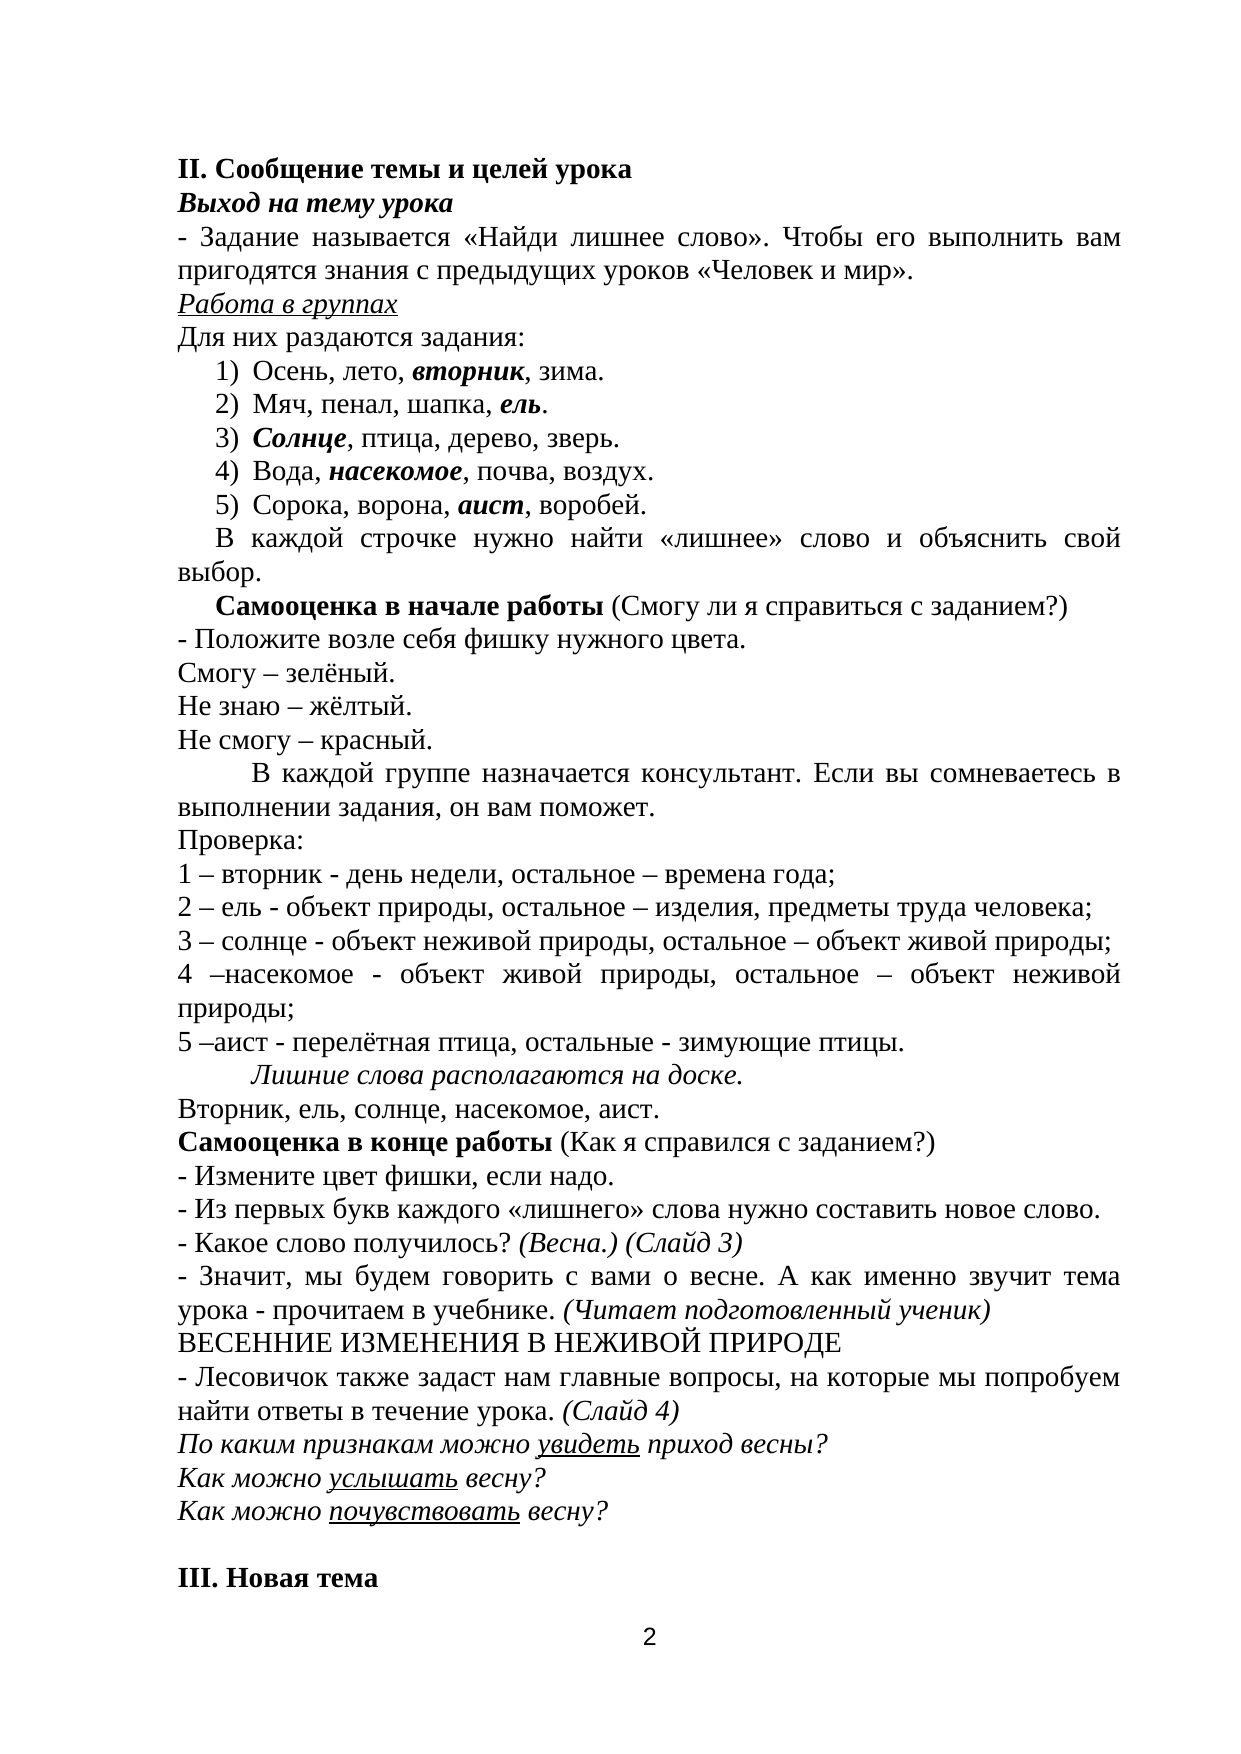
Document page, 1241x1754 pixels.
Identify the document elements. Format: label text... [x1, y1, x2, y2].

text Работа в группах [177, 286, 1122, 319]
list Мяч, пенал, шапка, ель. [215, 386, 1122, 420]
text В каждой группе назначается консультант. Если вы сомневаетесь в выполнении задания, он вам поможет. [177, 755, 1122, 822]
text Проверка: [177, 822, 1122, 856]
text Самооценка в начале работы (Смогу ли я справиться с заданием?) [177, 588, 1122, 621]
text Как можно услышать весну? [177, 1460, 1122, 1493]
text Вторник, ель, солнце, насекомое, аист. [177, 1091, 1122, 1124]
text В каждой строчке нужно найти «лишнее» слово и объяснить свой выбор. [177, 521, 1122, 588]
text - Лесовичок также задаст нам главные вопросы, на которые мы попробуем найти ответы в течение урока. (Слайд 4) [177, 1359, 1122, 1426]
text III. Новая тема [177, 1560, 1122, 1594]
text Для них раздаются задания: [177, 319, 1122, 353]
list Солнце, птица, дерево, зверь. [215, 420, 1122, 453]
text II. Сообщение темы и целей урока [177, 152, 1122, 185]
text 2 – ель - объект природы, остальное – изделия, предметы труда человека; [177, 889, 1122, 923]
list Вода, насекомое, почва, воздух. [215, 453, 1122, 487]
text Не знаю – жёлтый. [177, 688, 1122, 722]
text - Какое слово получилось? (Весна.) (Слайд 3) [177, 1225, 1122, 1258]
list Сорока, ворона, аист, воробей. [215, 487, 1122, 521]
text - Положите возле себя фишку нужного цвета. [177, 621, 1122, 655]
text Самооценка в конце работы (Как я справился с заданием?) [177, 1124, 1122, 1158]
text Выход на тему урока [177, 185, 1122, 219]
text По каким признакам можно увидеть приход весны? [177, 1426, 1122, 1460]
text 5 –аист - перелётная птица, остальные - зимующие птицы. [177, 1024, 1122, 1057]
text 4 –насекомое - объект живой природы, остальное – объект неживой природы; [177, 957, 1122, 1024]
text ВЕСЕННИЕ ИЗМЕНЕНИЯ В НЕЖИВОЙ ПРИРОДЕ [177, 1326, 1122, 1359]
text Не смогу – красный. [177, 722, 1122, 755]
text Смогу – зелёный. [177, 655, 1122, 688]
text - Задание называется «Найди лишнее слово». Чтобы его выполнить вам пригодятся знания с предыдущих уроков «Человек и мир». [177, 219, 1122, 286]
text - Измените цвет фишки, если надо. [177, 1158, 1122, 1191]
text 1 – вторник - день недели, остальное – времена года; [177, 856, 1122, 889]
text - Значит, мы будем говорить с вами о весне. А как именно звучит тема урока - прочитаем в учебнике. (Читает подготовленный ученик) [177, 1258, 1122, 1326]
text Лишние слова располагаются на доске. [177, 1057, 1122, 1091]
text 3 – солнце - объект неживой природы, остальное – объект живой природы; [177, 923, 1122, 957]
text Как можно почувствовать весну? [177, 1493, 1122, 1527]
list Осень, лето, вторник, зима. [215, 353, 1122, 386]
text - Из первых букв каждого «лишнего» слова нужно составить новое слово. [177, 1191, 1122, 1225]
